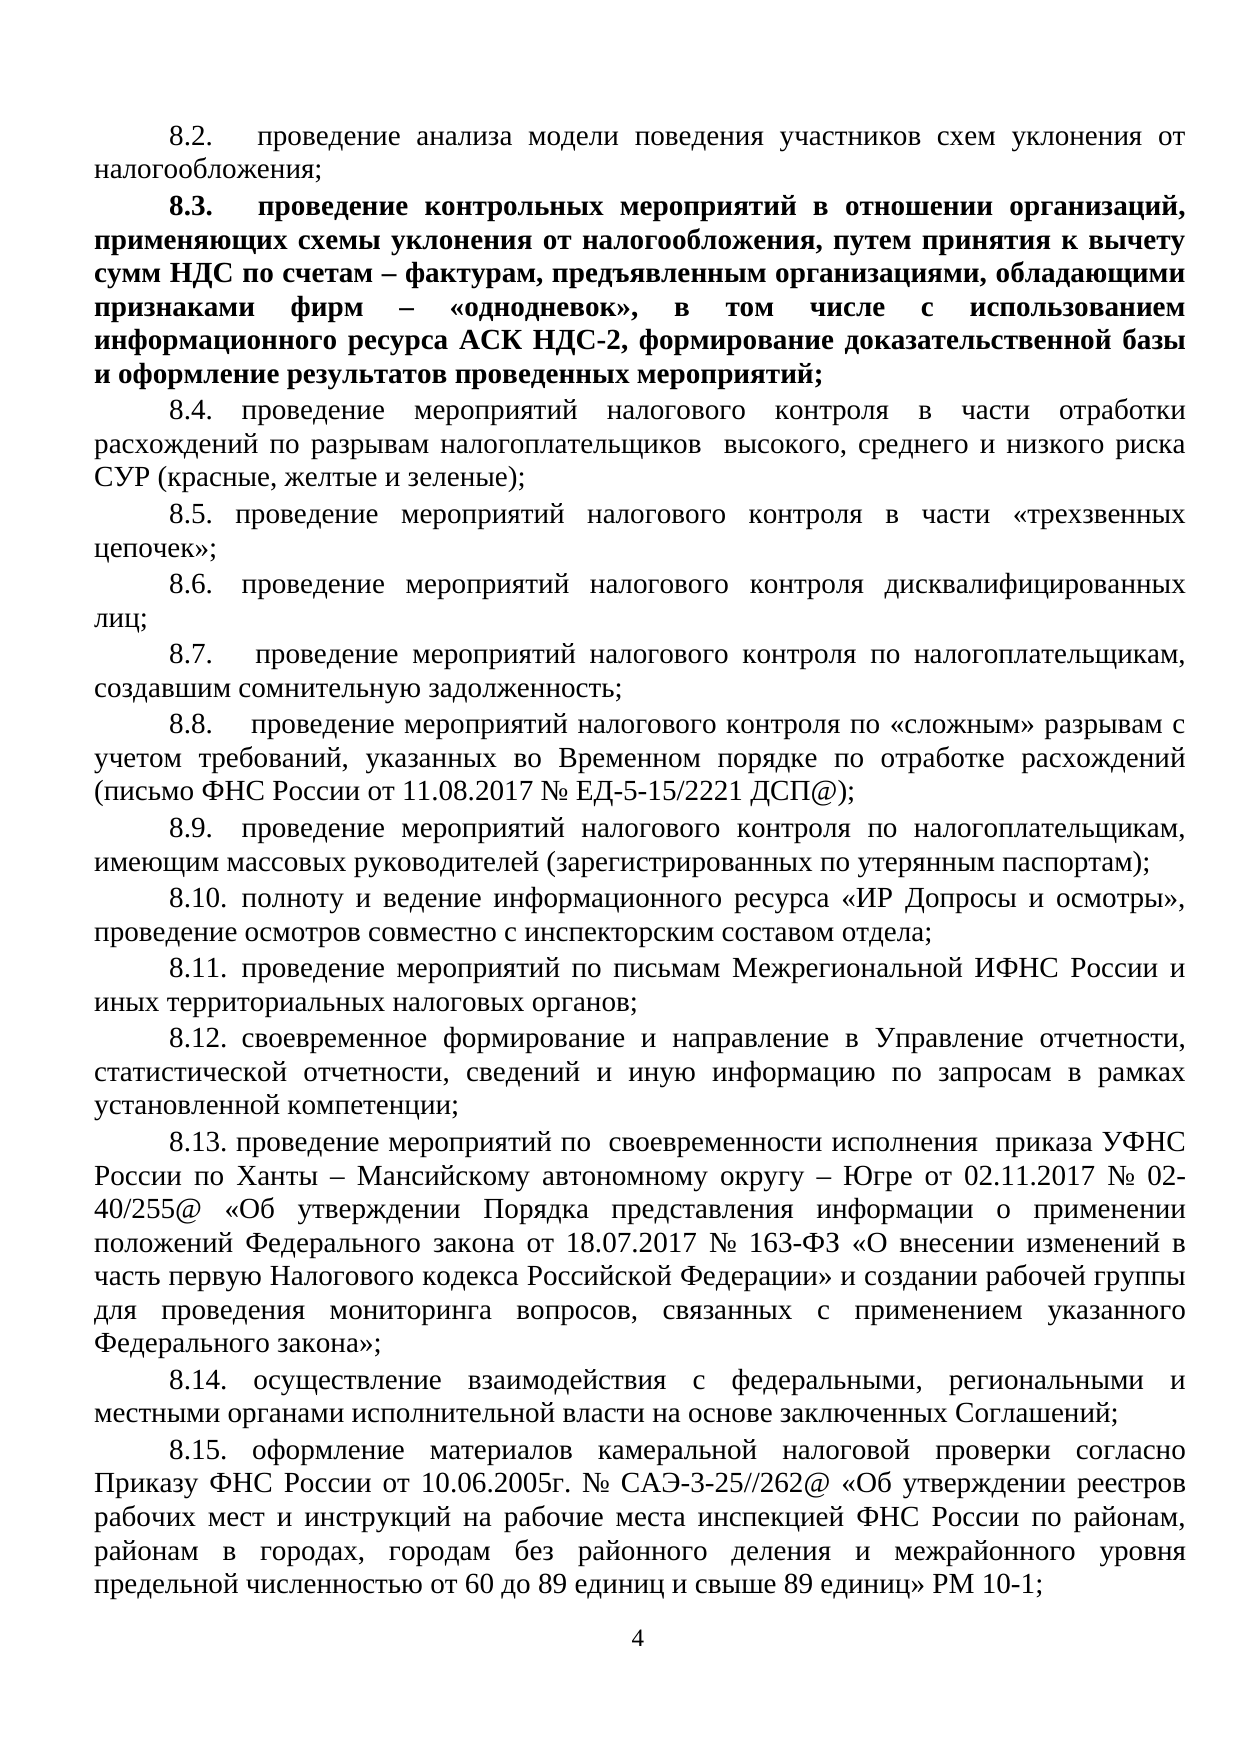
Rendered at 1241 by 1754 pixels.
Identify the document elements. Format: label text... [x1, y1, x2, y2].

text 8.11. проведение мероприятий по письмам Межрегиональной ИФНС России и иных территориальных налоговых органов; [94, 950, 1187, 1017]
text 8.15. оформление материалов камеральной налоговой проверки согласно Приказу ФНС России от 10.06.2005г. № САЭ-3-25//262@ «Об утверждении реестров рабочих мест и инструкций на рабочие места инспекцией ФНС России по районам, районам в городах, городам без районного деления и межрайонного уровня предельной численностью от 60 до 89 единиц и свыше 89 единиц» РМ 10-1; [94, 1432, 1187, 1600]
text 8.7. проведение мероприятий налогового контроля по налогоплательщикам, создавшим сомнительную задолженность; [94, 636, 1187, 703]
text 8.3. проведение контрольных мероприятий в отношении организаций, применяющих схемы уклонения от налогообложения, путем принятия к вычету сумм НДС по счетам – фактурам, предъявленным организациями, обладающими признаками фирм – «однодневок», в том числе с использованием информационного ресурса АСК НДС-2, формирование доказательственной базы и оформление результатов проведенных мероприятий; [94, 188, 1187, 389]
text 8.9. проведение мероприятий налогового контроля по налогоплательщикам, имеющим массовых руководителей (зарегистрированных по утерянным паспортам); [94, 810, 1187, 877]
text 8.10. полноту и ведение информационного ресурса «ИР Допросы и осмотры», проведение осмотров совместно с инспекторским составом отдела; [94, 880, 1187, 947]
text 8.13. проведение мероприятий по своевременности исполнения приказа УФНС России по Ханты – Мансийскому автономному округу – Югре от 02.11.2017 № 02-40/255@ «Об утверждении Порядка представления информации о применении положений Федерального закона от 18.07.2017 № 163-ФЗ «О внесении изменений в часть первую Налогового кодекса Российской Федерации» и создании рабочей группы для проведения мониторинга вопросов, связанных с применением указанного Федерального закона»; [94, 1124, 1187, 1359]
text 8.2. проведение анализа модели поведения участников схем уклонения от налогообложения; [94, 118, 1187, 185]
text 8.6. проведение мероприятий налогового контроля дисквалифицированных лиц; [94, 566, 1187, 633]
text 8.12. своевременное формирование и направление в Управление отчетности, статистической отчетности, сведений и иную информацию по запросам в рамках установленной компетенции; [94, 1020, 1187, 1121]
text 8.4. проведение мероприятий налогового контроля в части отработки расхождений по разрывам налогоплательщиков высокого, среднего и низкого риска СУР (красные, желтые и зеленые); [94, 392, 1187, 493]
text 8.14. осуществление взаимодействия с федеральными, региональными и местными органами исполнительной власти на основе заключенных Соглашений; [94, 1362, 1187, 1429]
text 8.5. проведение мероприятий налогового контроля в части «трехзвенных цепочек»; [94, 496, 1187, 563]
text 8.8. проведение мероприятий налогового контроля по «сложным» разрывам с учетом требований, указанных во Временном порядке по отработке расхождений (письмо ФНС России от 11.08.2017 № ЕД-5-15/2221 ДСП@); [94, 706, 1187, 807]
